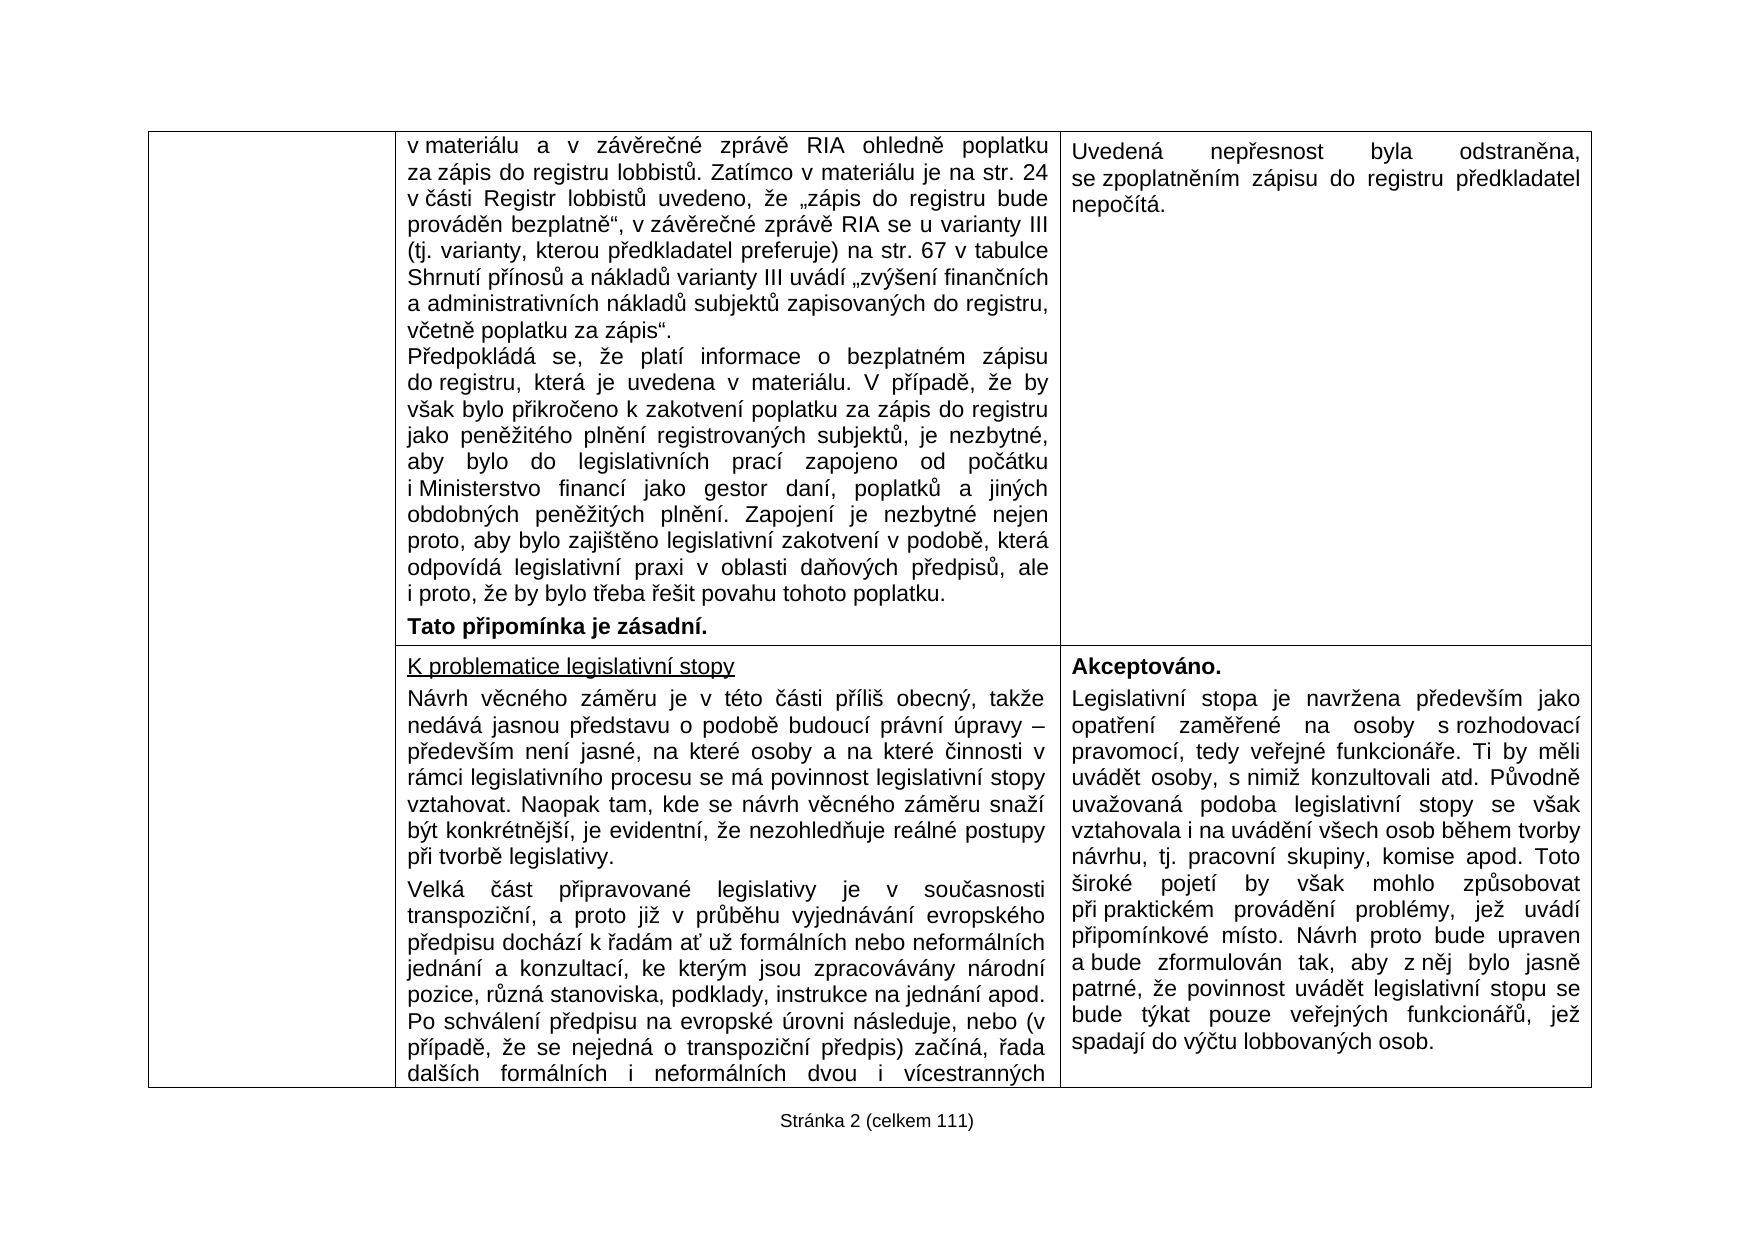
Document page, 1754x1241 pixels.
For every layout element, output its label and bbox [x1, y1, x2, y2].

table_cell [1061, 132, 1591, 645]
table_cell [396, 646, 1060, 1087]
table_cell [396, 132, 1060, 645]
table_cell [1061, 646, 1591, 1087]
